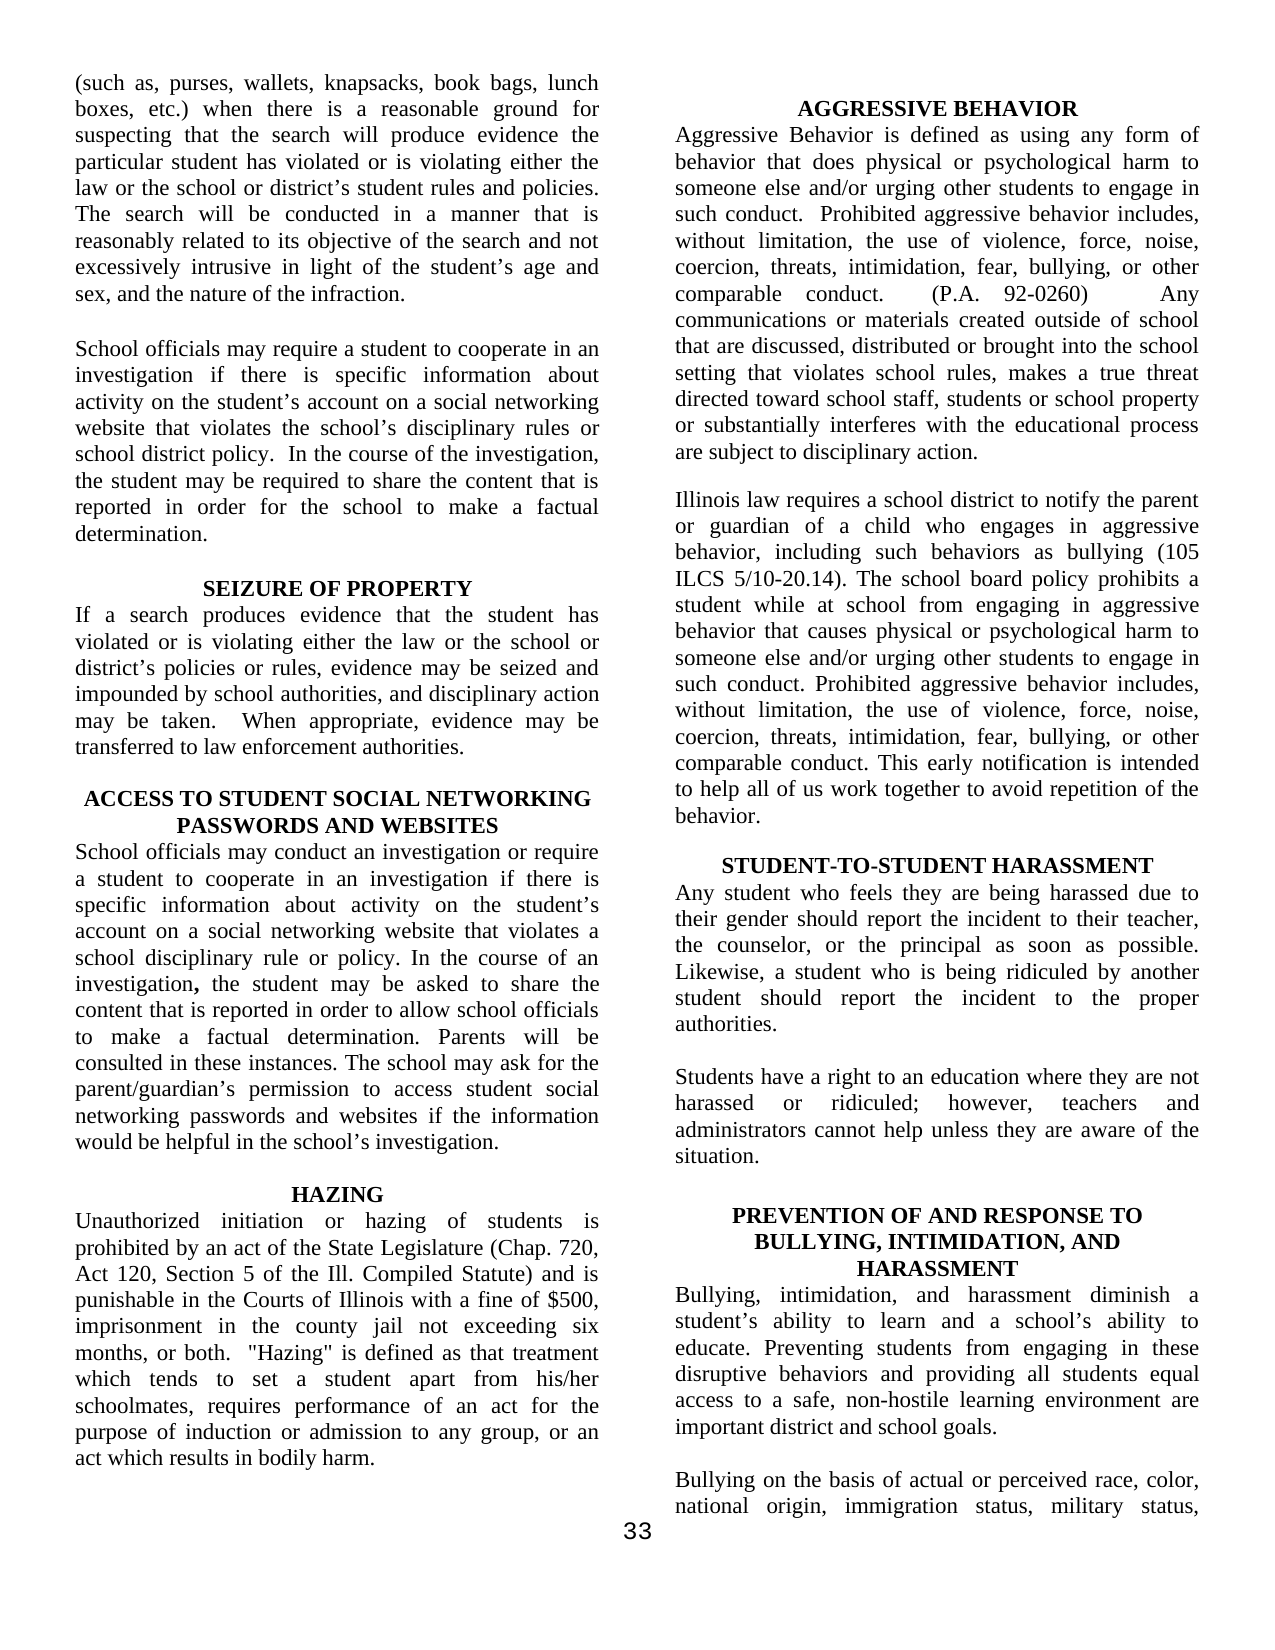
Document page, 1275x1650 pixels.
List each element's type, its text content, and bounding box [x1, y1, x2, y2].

subtitle Seizure of Property [75, 575, 600, 601]
text Unauthorized initiation or hazing of students is prohibited by an act of the State Legislature (Chap. 720, Act 120, Section 5 of the Ill. Compiled Statute) and is punishable in the Courts of Illinois with a fine of $500, imprisonment in the county jail not exceeding six months, or both. "Hazing" is defined as that treatment which tends to set a student apart from his/her schoolmates, requires performance of an act for the purpose of induction or admission to any group, or an act which results in bodily harm. [75, 1207, 600, 1471]
text Bullying, intimidation, and harassment diminish a student’s ability to learn and a school’s ability to educate. Preventing students from engaging in these disruptive behaviors and providing all students equal access to a safe, non-hostile learning environment are important district and school goals. [675, 1281, 1200, 1439]
text School officials may require a student to cooperate in an investigation if there is specific information about activity on the student’s account on a social networking website that violates the school’s disciplinary rules or school district policy. In the course of the investigation, the student may be required to share the content that is reported in order for the school to make a factual determination. [75, 335, 600, 546]
subtitle ACCESS TO STUDENT SOCIAL NETWORKING PASSWORDS AND WEBSITES [75, 786, 600, 838]
subtitle STUDENT-TO-STUDENT HARASSMENT [675, 852, 1200, 879]
subtitle PREVENTION OF AND RESPONSE TO BULLYING, INTIMIDATION, AND HARASSMENT [675, 1202, 1200, 1281]
text If a search produces evidence that the student has violated or is violating either the law or the school or district’s policies or rules, evidence may be seized and impounded by school authorities, and disciplinary action may be taken. When appropriate, evidence may be transferred to law enforcement authorities. [75, 601, 600, 759]
text Students have a right to an education where they are not harassed or ridiculed; however, teachers and administrators cannot help unless they are aware of the situation. [675, 1063, 1200, 1168]
subtitle HAZING [75, 1181, 600, 1207]
subtitle AGGRESSIVE BEHAVIOR [675, 95, 1200, 121]
text Illinois law requires a school district to notify the parent or guardian of a child who engages in aggressive behavior, including such behaviors as bullying (105 ILCS 5/10-20.14). The school board policy prohibits a student while at school from engaging in aggressive behavior that causes physical or psychological harm to someone else and/or urging other students to engage in such conduct. Prohibited aggressive behavior includes, without limitation, the use of violence, force, noise, coercion, threats, intimidation, fear, bullying, or other comparable conduct. This early notification is intended to help all of us work together to avoid repetition of the behavior. [675, 486, 1200, 828]
list School officials may conduct an investigation or require a student to cooperate in an investigation if there is specific information about activity on the student’s account on a social networking website that violates a school disciplinary rule or policy. In the course of an investigation, the student may be asked to share the content that is reported in order to allow school officials to make a factual determination. Parents will be consulted in these instances. The school may ask for the parent/guardian’s permission to access student social networking passwords and websites if the information would be helpful in the school’s investigation. [75, 838, 600, 1154]
text Aggressive Behavior is defined as using any form of behavior that does physical or psychological harm to someone else and/or urging other students to engage in such conduct. Prohibited aggressive behavior includes, without limitation, the use of violence, force, noise, coercion, threats, intimidation, fear, bullying, or other comparable conduct. (P.A. 92-0260) Any communications or materials created outside of school that are discussed, distributed or brought into the school setting that violates school rules, makes a true threat directed toward school staff, students or school property or substantially interferes with the educational process are subject to disciplinary action. [675, 121, 1200, 464]
text Any student who feels they are being harassed due to their gender should report the incident to their teacher, the counselor, or the principal as soon as possible. Likewise, a student who is being ridiculed by another student should report the incident to the proper authorities. [675, 879, 1200, 1037]
